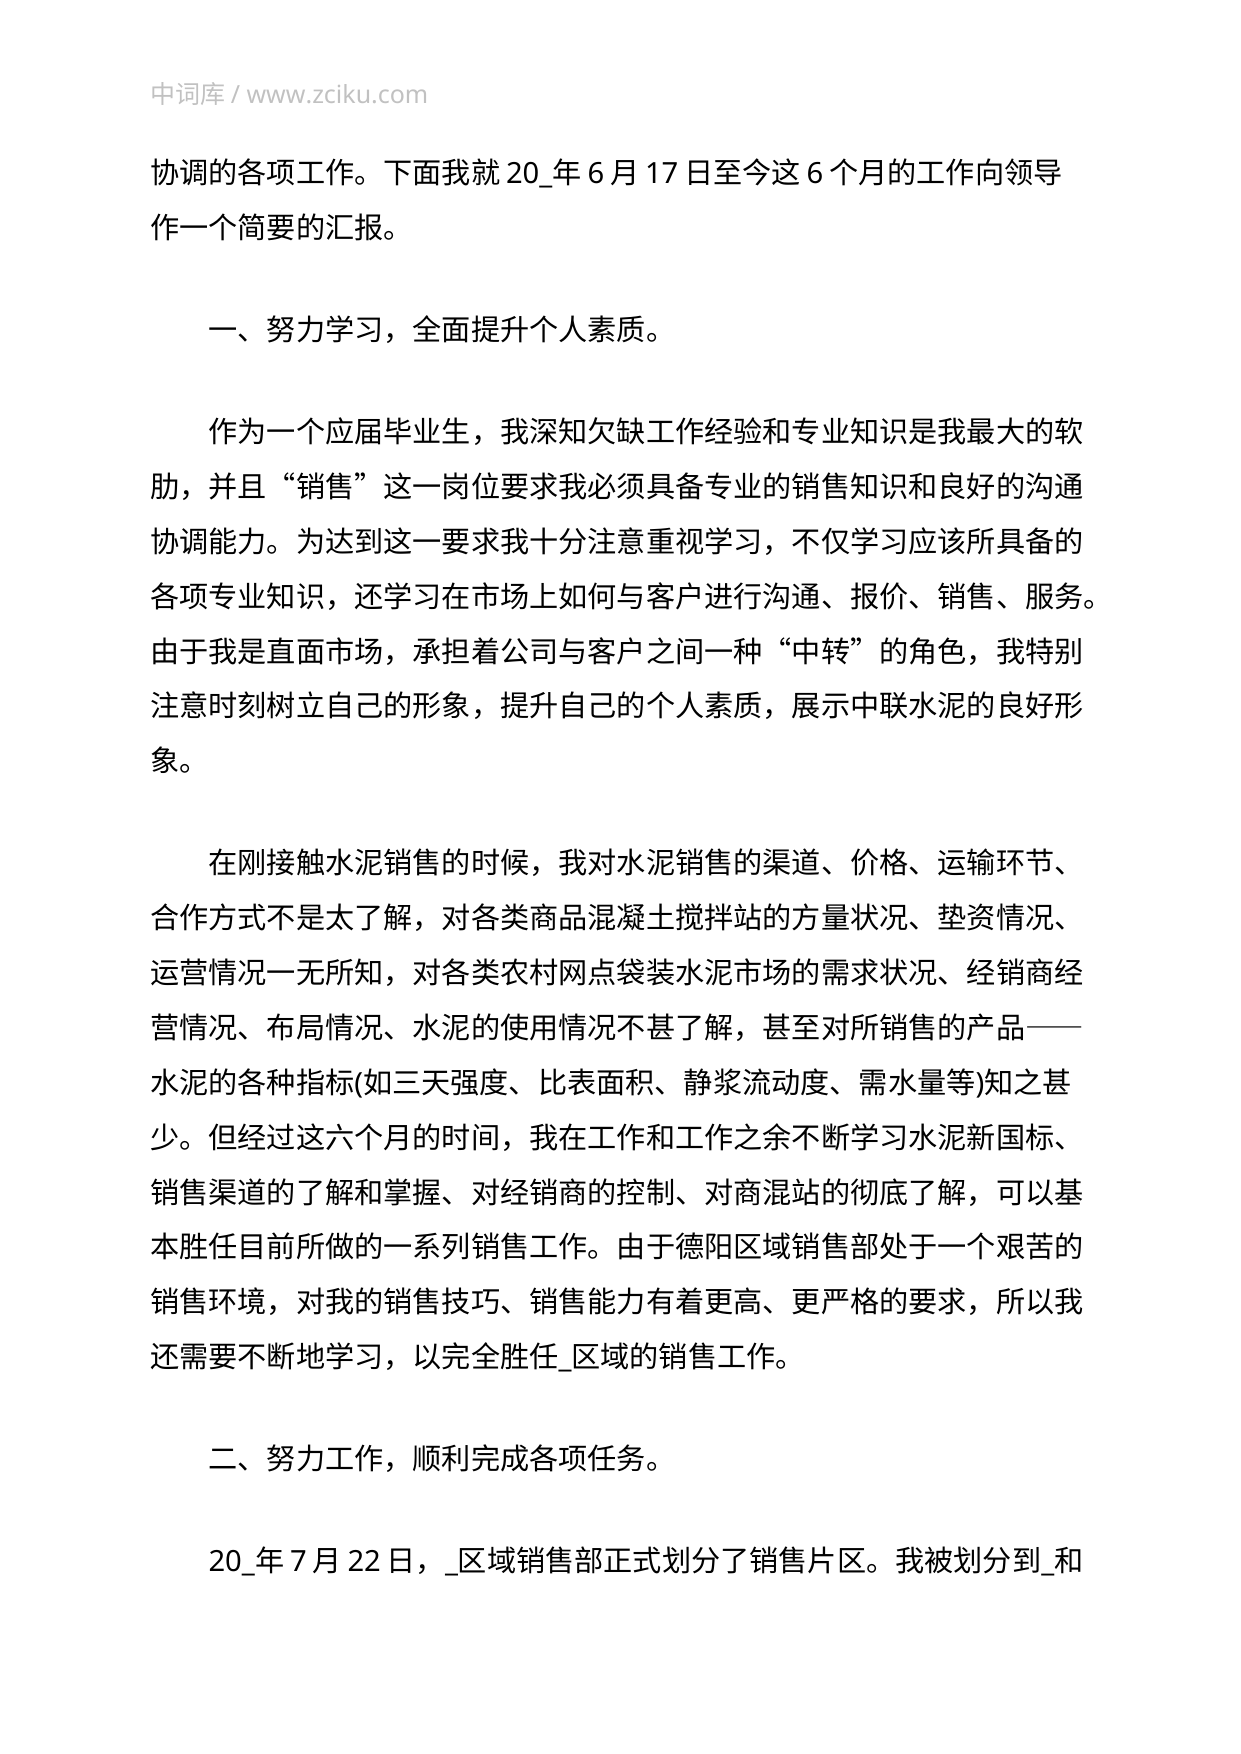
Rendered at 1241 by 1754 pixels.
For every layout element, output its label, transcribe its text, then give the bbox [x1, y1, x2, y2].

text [150, 150, 1090, 247]
text 一、努力学习，全面提升个人素质。 [150, 307, 1090, 349]
text 二、努力工作，顺利完成各项任务。 [150, 1436, 1090, 1478]
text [150, 1538, 1090, 1580]
text 作为一个应届毕业生，我深知欠缺工作经验和专业知识是我最大的软肋，并且“销售”这一岗位要求我必须具备专业的销售知识和良好的沟通协调能力。为达到这一要求我十分注意重视学习，不仅学习应该所具备的各项专业知识，还学习在市场上如何与客户进行沟通、报价、销售、服务。由于我是直面市场，承担着公司与客户之间一种“中转”的角色，我特别注意时刻树立自己的形象，提升自己的个人素质，展示中联水泥的良好形象。 [150, 408, 1090, 780]
text 在刚接触水泥销售的时候，我对水泥销售的渠道、价格、运输环节、合作方式不是太了解，对各类商品混凝土搅拌站的方量状况、垫资情况、运营情况一无所知，对各类农村网点袋装水泥市场的需求状况、经销商经营情况、布局情况、水泥的使用情况不甚了解，甚至对所销售的产品——水泥的各种指标(如三天强度、比表面积、静浆流动度、需水量等)知之甚少。但经过这六个月的时间，我在工作和工作之余不断学习水泥新国标、销售渠道的了解和掌握、对经销商的控制、对商混站的彻底了解，可以基本胜任目前所做的一系列销售工作。由于德阳区域销售部处于一个艰苦的销售环境，对我的销售技巧、销售能力有着更高、更严格的要求，所以我还需要不断地学习，以完全胜任_区域的销售工作。 [150, 840, 1090, 1376]
